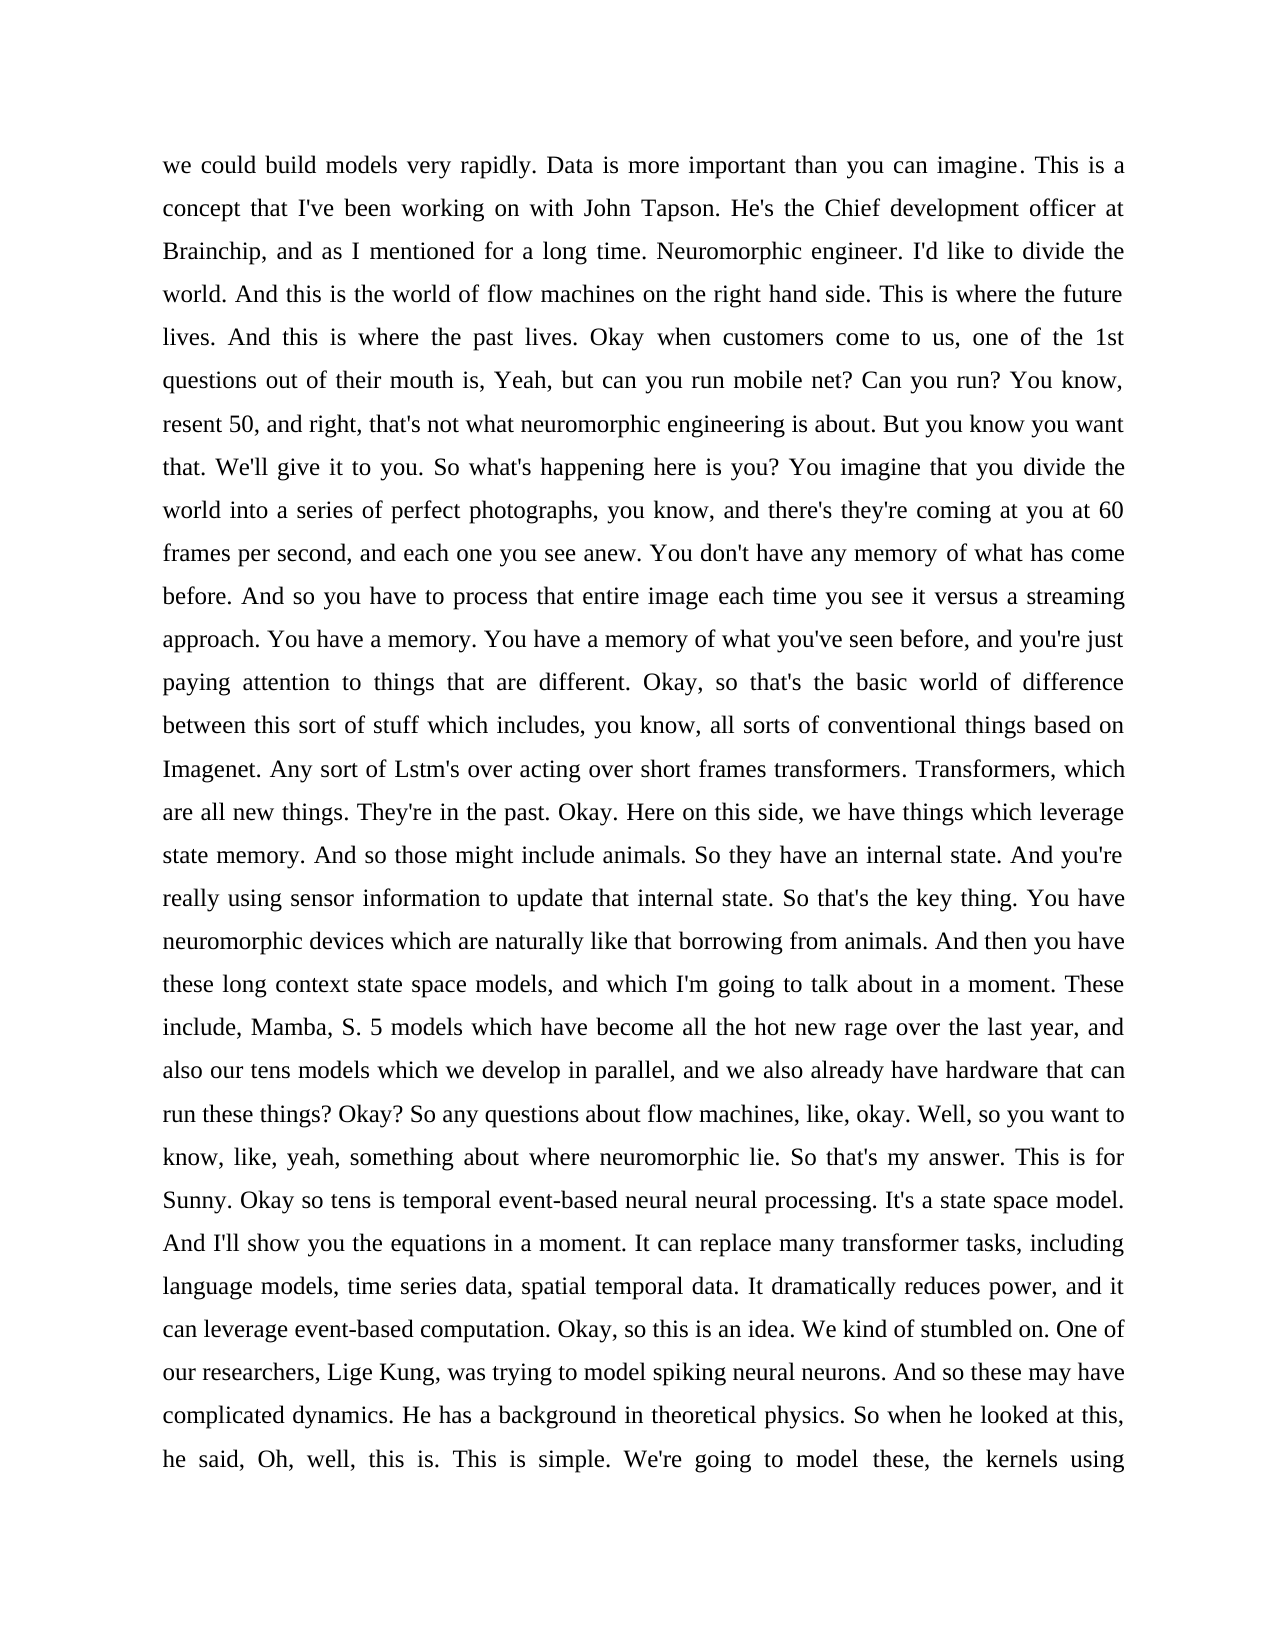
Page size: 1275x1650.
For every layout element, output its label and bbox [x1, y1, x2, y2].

text [162, 150, 1125, 1472]
